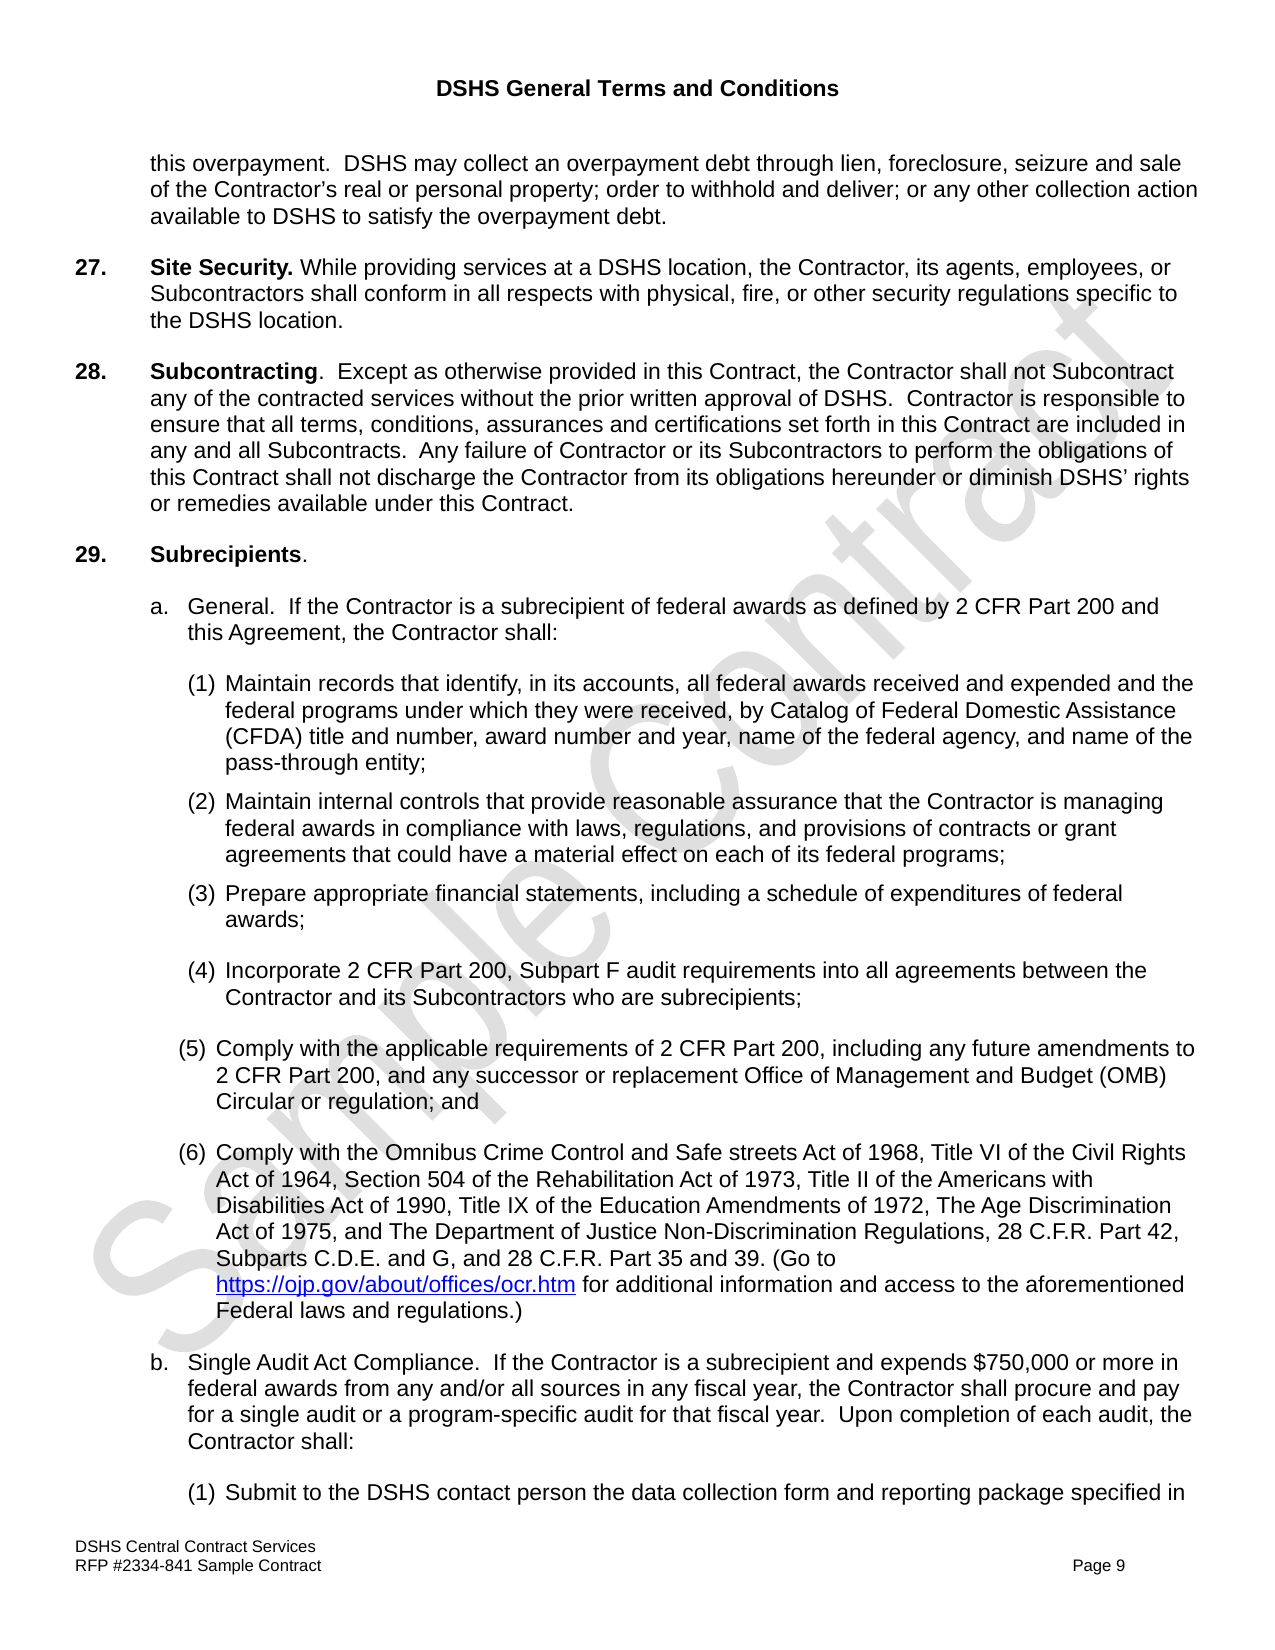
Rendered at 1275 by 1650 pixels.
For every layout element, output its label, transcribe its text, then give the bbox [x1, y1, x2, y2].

subtitle Site Security. While providing services at a DSHS location, the Contractor, its agents, employees, or Subcontractors shall conform in all respects with physical, fire, or other security regulations specific to the DSHS location. [75, 254, 1200, 333]
subtitle Subcontracting. Except as otherwise provided in this Contract, the Contractor shall not Subcontract any of the contracted services without the prior written approval of DSHS. Contractor is responsible to ensure that all terms, conditions, assurances and certifications set forth in this Contract are included in any and all Subcontracts. Any failure of Contractor or its Subcontractors to perform the obligations of this Contract shall not discharge the Contractor from its obligations hereunder or diminish DSHS’ rights or remedies available under this Contract. [75, 358, 1200, 516]
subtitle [187, 1479, 1200, 1506]
subtitle General. If the Contractor is a subrecipient of federal awards as defined by 2 CFR Part 200 and this Agreement, the Contractor shall: [150, 593, 1200, 645]
subtitle Incorporate 2 CFR Part 200, Subpart F audit requirements into all agreements between the Contractor and its Subcontractors who are subrecipients; [187, 957, 1200, 1010]
subtitle Maintain records that identify, in its accounts, all federal awards received and expended and the federal programs under which they were received, by Catalog of Federal Domestic Assistance (CFDA) title and number, award number and year, name of the federal agency, and name of the pass-through entity; [187, 670, 1200, 776]
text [150, 150, 1200, 229]
subtitle Single Audit Act Compliance. If the Contractor is a subrecipient and expends $750,000 or more in federal awards from any and/or all sources in any fiscal year, the Contractor shall procure and pay for a single audit or a program-specific audit for that fiscal year. Upon completion of each audit, the Contractor shall: [150, 1349, 1200, 1454]
subtitle Comply with the applicable requirements of 2 CFR Part 200, including any future amendments to 2 CFR Part 200, and any successor or replacement Office of Management and Budget (OMB) Circular or regulation; and [178, 1035, 1200, 1114]
subtitle Prepare appropriate financial statements, including a schedule of expenditures of federal awards; [187, 880, 1200, 932]
subtitle Subrecipients. [75, 541, 1200, 568]
subtitle Comply with the Omnibus Crime Control and Safe streets Act of 1968, Title VI of the Civil Rights Act of 1964, Section 504 of the Rehabilitation Act of 1973, Title II of the Americans with Disabilities Act of 1990, Title IX of the Education Amendments of 1972, The Age Discrimination Act of 1975, and The Department of Justice Non-Discrimination Regulations, 28 C.F.R. Part 42, Subparts C.D.E. and G, and 28 C.F.R. Part 35 and 39. (Go to https://ojp.gov/about/offices/ocr.htm for additional information and access to the aforementioned Federal laws and regulations.) [178, 1139, 1200, 1324]
subtitle Maintain internal controls that provide reasonable assurance that the Contractor is managing federal awards in compliance with laws, regulations, and provisions of contracts or grant agreements that could have a material effect on each of its federal programs; [187, 788, 1200, 867]
